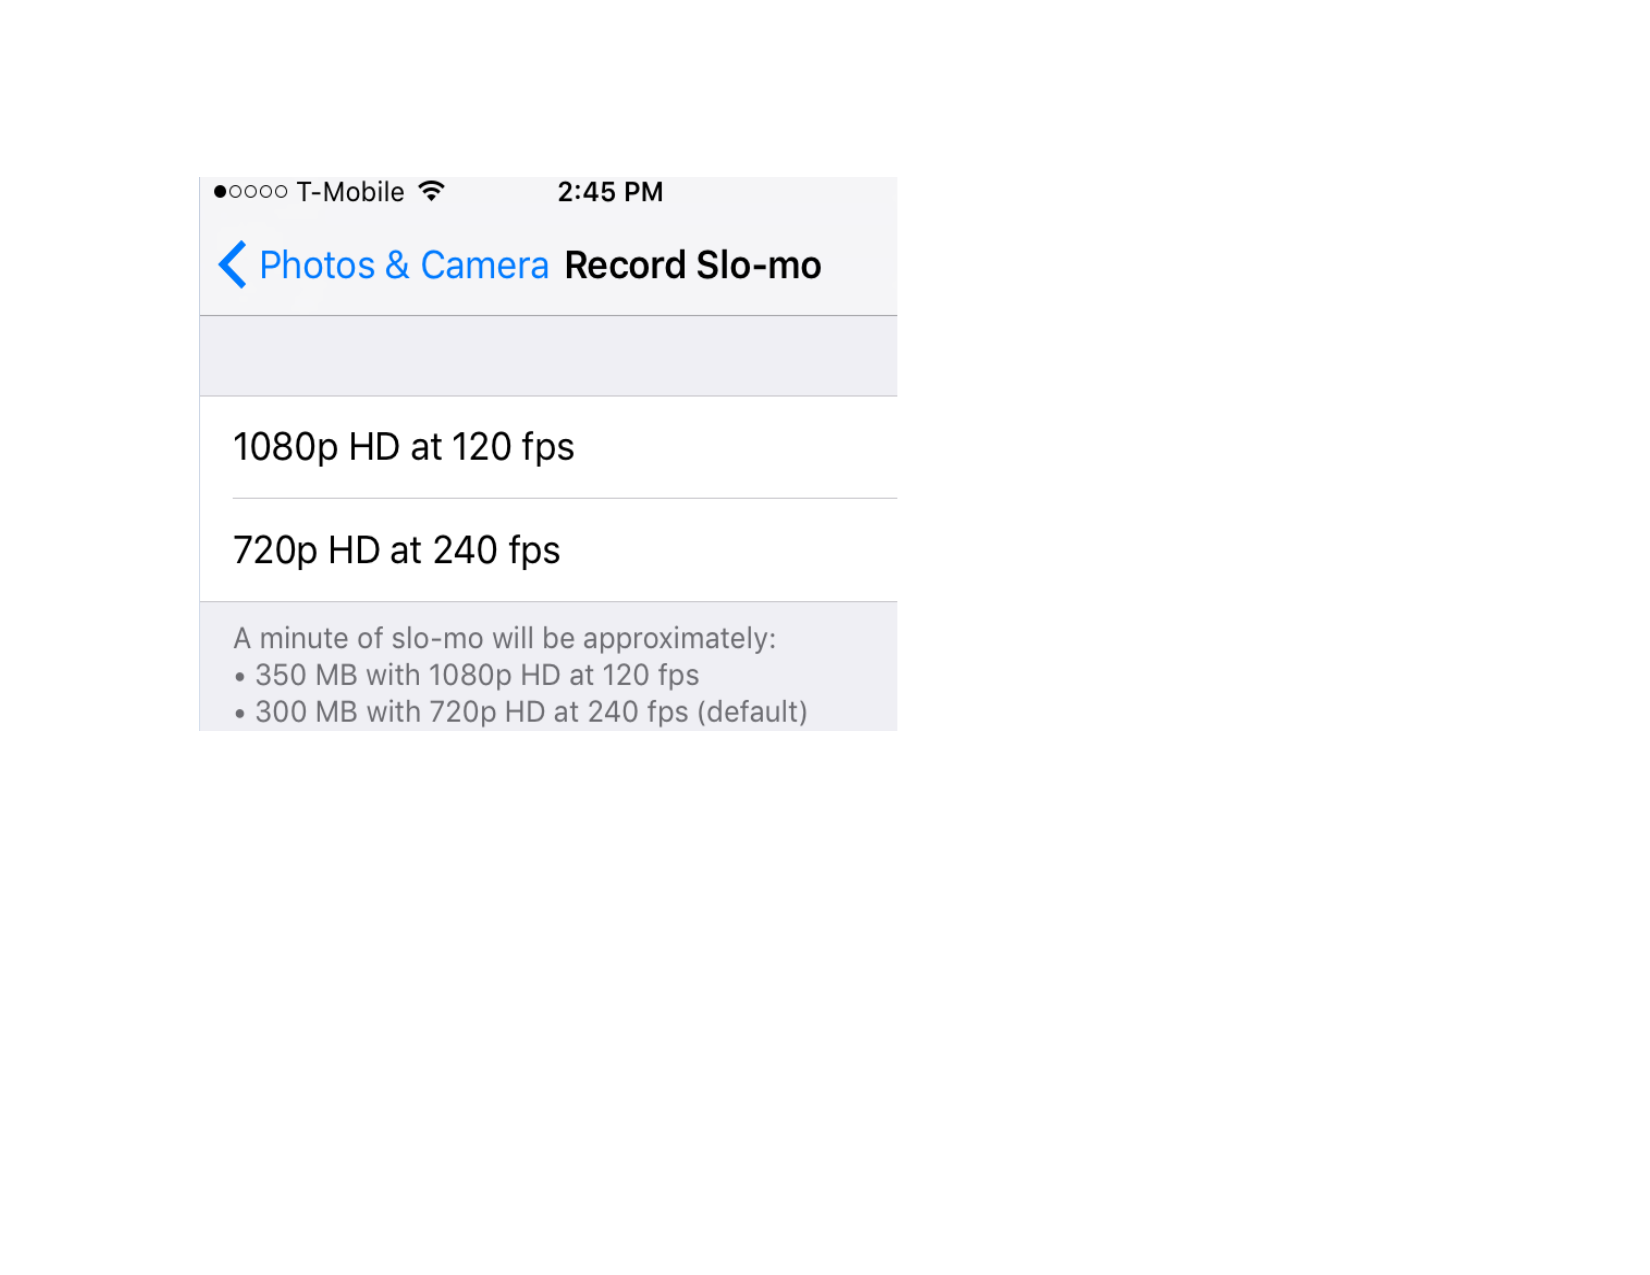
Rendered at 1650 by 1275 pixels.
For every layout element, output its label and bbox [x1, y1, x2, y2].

picture [199, 177, 898, 731]
